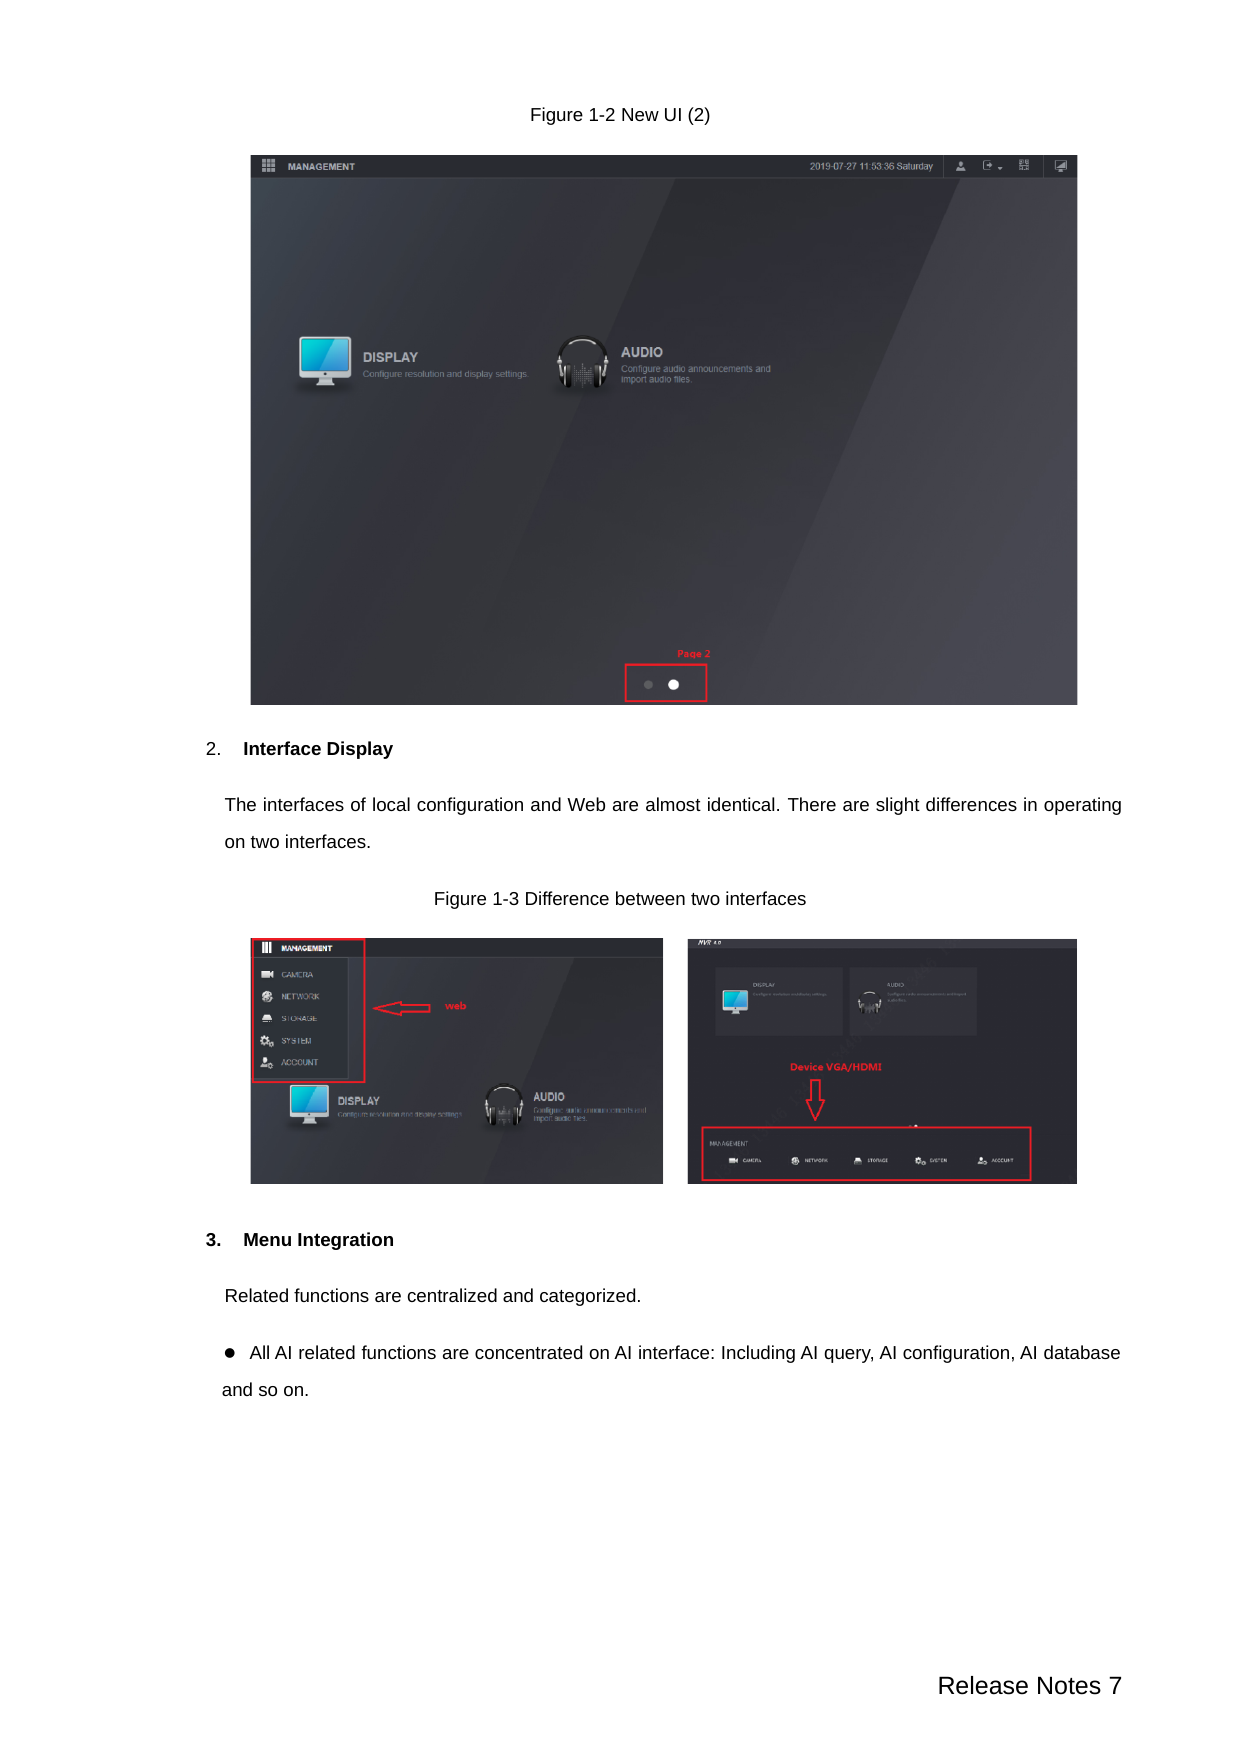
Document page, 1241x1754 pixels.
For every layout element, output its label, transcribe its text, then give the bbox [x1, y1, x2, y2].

text New UI (2) [118, 98, 1122, 131]
list Interface Display [206, 732, 1122, 764]
text Difference between two interfaces [118, 882, 1122, 915]
list The interfaces of local configuration and Web are almost identical. There are slight differences in operating on two interfaces. [224, 788, 1122, 858]
picture [250, 938, 1078, 1184]
text All AI related functions are concentrated on AI interface: Including AI query, AI configuration, AI database and so on. [222, 1336, 1122, 1406]
picture [250, 155, 1078, 705]
list Menu Integration [206, 1223, 1122, 1256]
list Related functions are centralized and categorized. [224, 1280, 1122, 1312]
